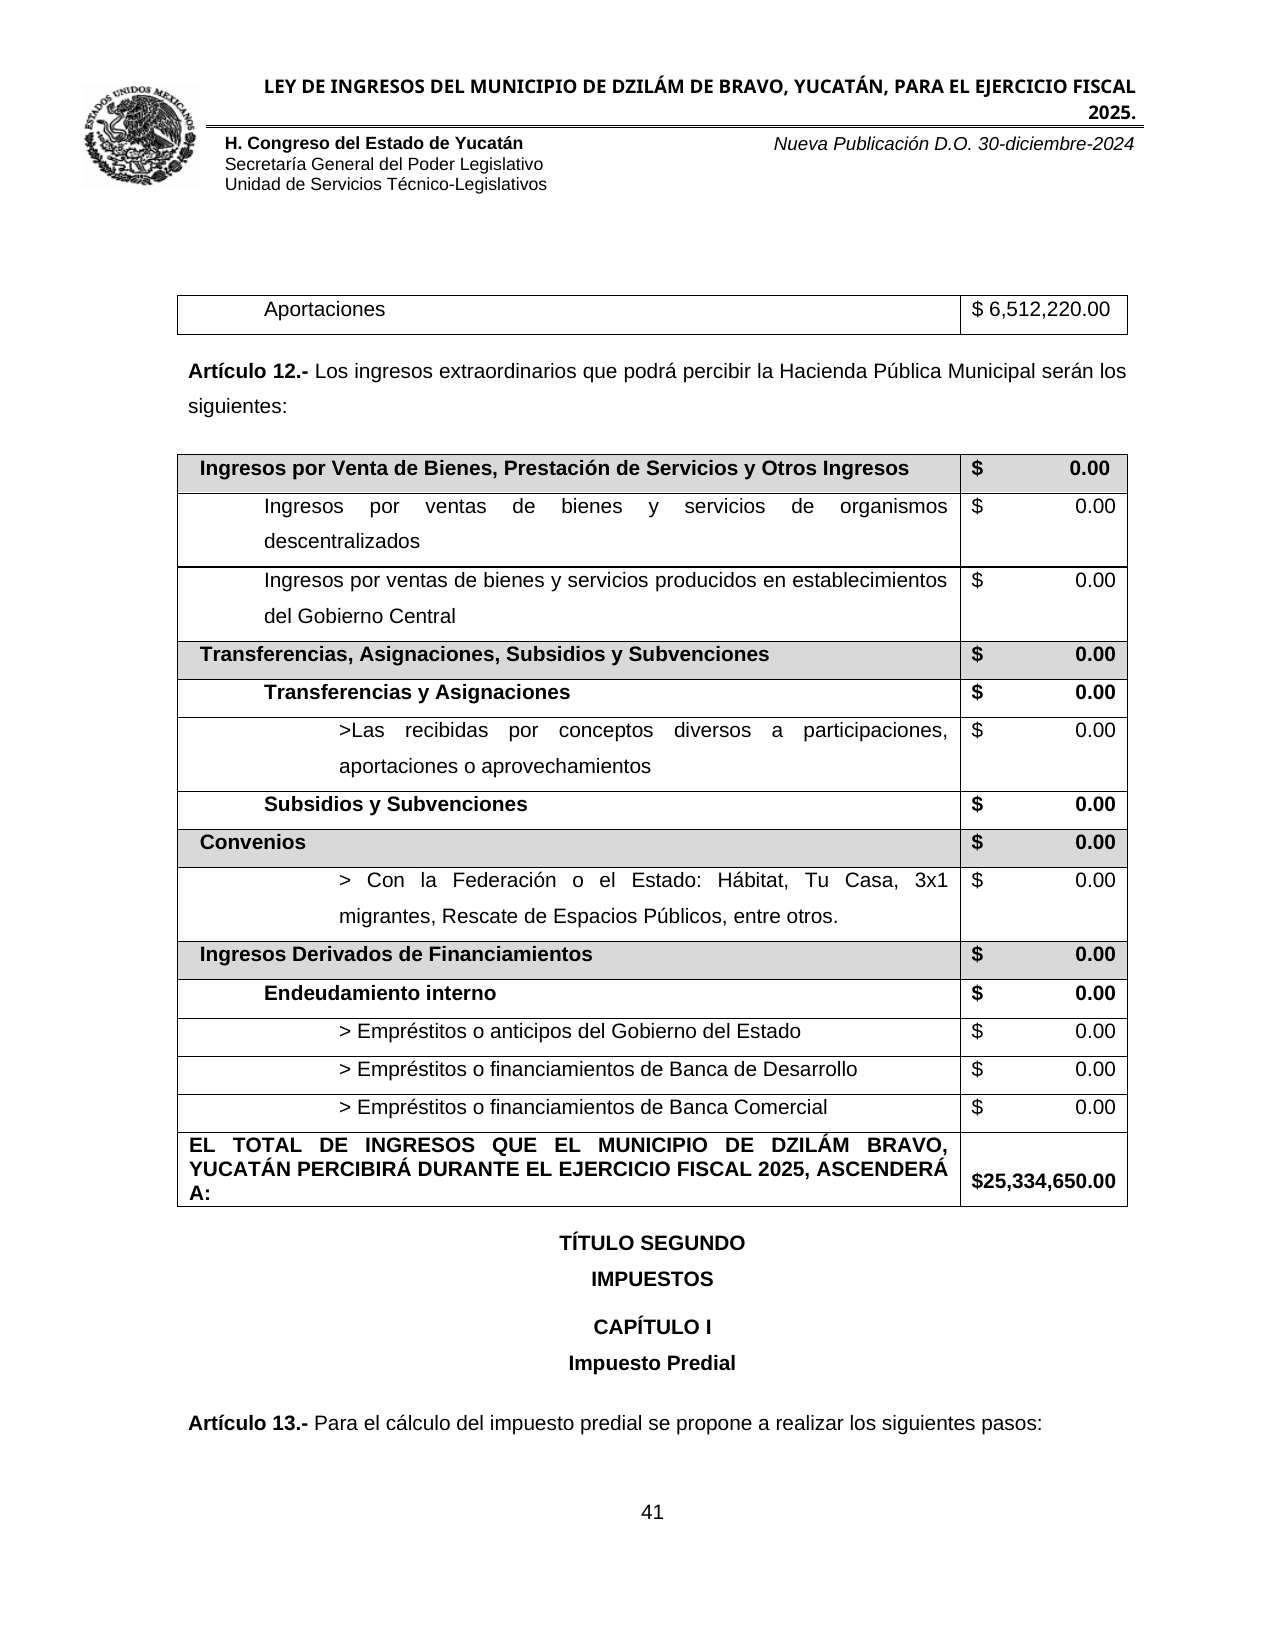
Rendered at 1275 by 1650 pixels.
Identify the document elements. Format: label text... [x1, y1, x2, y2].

table_cell $ 0.00 [961, 1057, 1127, 1094]
table_cell $25,334,650.00 [961, 1133, 1127, 1206]
table_cell Ingresos por ventas de bienes y servicios producidos en establecimientos del Gobierno Central [178, 568, 960, 641]
table_cell Transferencias, Asignaciones, Subsidios y Subvenciones [178, 642, 960, 679]
text Artículo 13.- Para el cálculo del impuesto predial se propone a realizar los siguientes pasos: [188, 1411, 1127, 1434]
table_cell > Empréstitos o anticipos del Gobierno del Estado [178, 1019, 960, 1056]
table_cell $ 0.00 [961, 1019, 1127, 1056]
table_cell > Con la Federación o el Estado: Hábitat, Tu Casa, 3x1 migrantes, Rescate de Espacios Públicos, entre otros. [178, 868, 960, 941]
table_cell $ 0.00 [961, 792, 1127, 829]
text CAPÍTULO I [177, 1315, 1127, 1339]
table_cell >Las recibidas por conceptos diversos a participaciones, aportaciones o aprovechamientos [178, 718, 960, 791]
table_cell Endeudamiento interno [178, 980, 960, 1017]
table_cell $ 0.00 [961, 494, 1127, 566]
text TÍTULO SEGUNDO [177, 1231, 1127, 1255]
table_cell $ 0.00 [961, 980, 1127, 1017]
table_cell $ 0.00 [961, 942, 1127, 979]
table_cell > Empréstitos o financiamientos de Banca de Desarrollo [178, 1057, 960, 1094]
text Artículo 12.- Los ingresos extraordinarios que podrá percibir la Hacienda Pública Municipal serán los siguientes: [188, 358, 1127, 418]
table_cell $ 6,512,220.00 [961, 296, 1127, 333]
table_cell Convenios [178, 830, 960, 867]
table_cell > Empréstitos o financiamientos de Banca Comercial [178, 1095, 960, 1132]
table_cell $ 0.00 [961, 642, 1127, 679]
table_cell $ 0.00 [961, 680, 1127, 717]
text Impuesto Predial [177, 1351, 1127, 1374]
table_cell Ingresos Derivados de Financiamientos [178, 942, 960, 979]
text IMPUESTOS [177, 1267, 1127, 1291]
table_header $ 0.00 [961, 455, 1127, 492]
table_cell Transferencias y Asignaciones [178, 680, 960, 717]
table_cell Subsidios y Subvenciones [178, 792, 960, 829]
table_cell $ 0.00 [961, 1095, 1127, 1132]
table_cell $ 0.00 [961, 830, 1127, 867]
table_cell Ingresos por ventas de bienes y servicios de organismos descentralizados [178, 494, 960, 566]
table_cell $ 0.00 [961, 568, 1127, 641]
table_cell Aportaciones [178, 296, 960, 333]
table_header Ingresos por Venta de Bienes, Prestación de Servicios y Otros Ingresos [178, 455, 960, 492]
table_cell $ 0.00 [961, 718, 1127, 791]
table_cell $ 0.00 [961, 868, 1127, 941]
table_cell EL TOTAL DE INGRESOS QUE EL MUNICIPIO DE DZILÁM BRAVO, YUCATÁN PERCIBIRÁ DURANTE EL EJERCICIO FISCAL 2025, ASCENDERÁ A: [178, 1133, 960, 1206]
